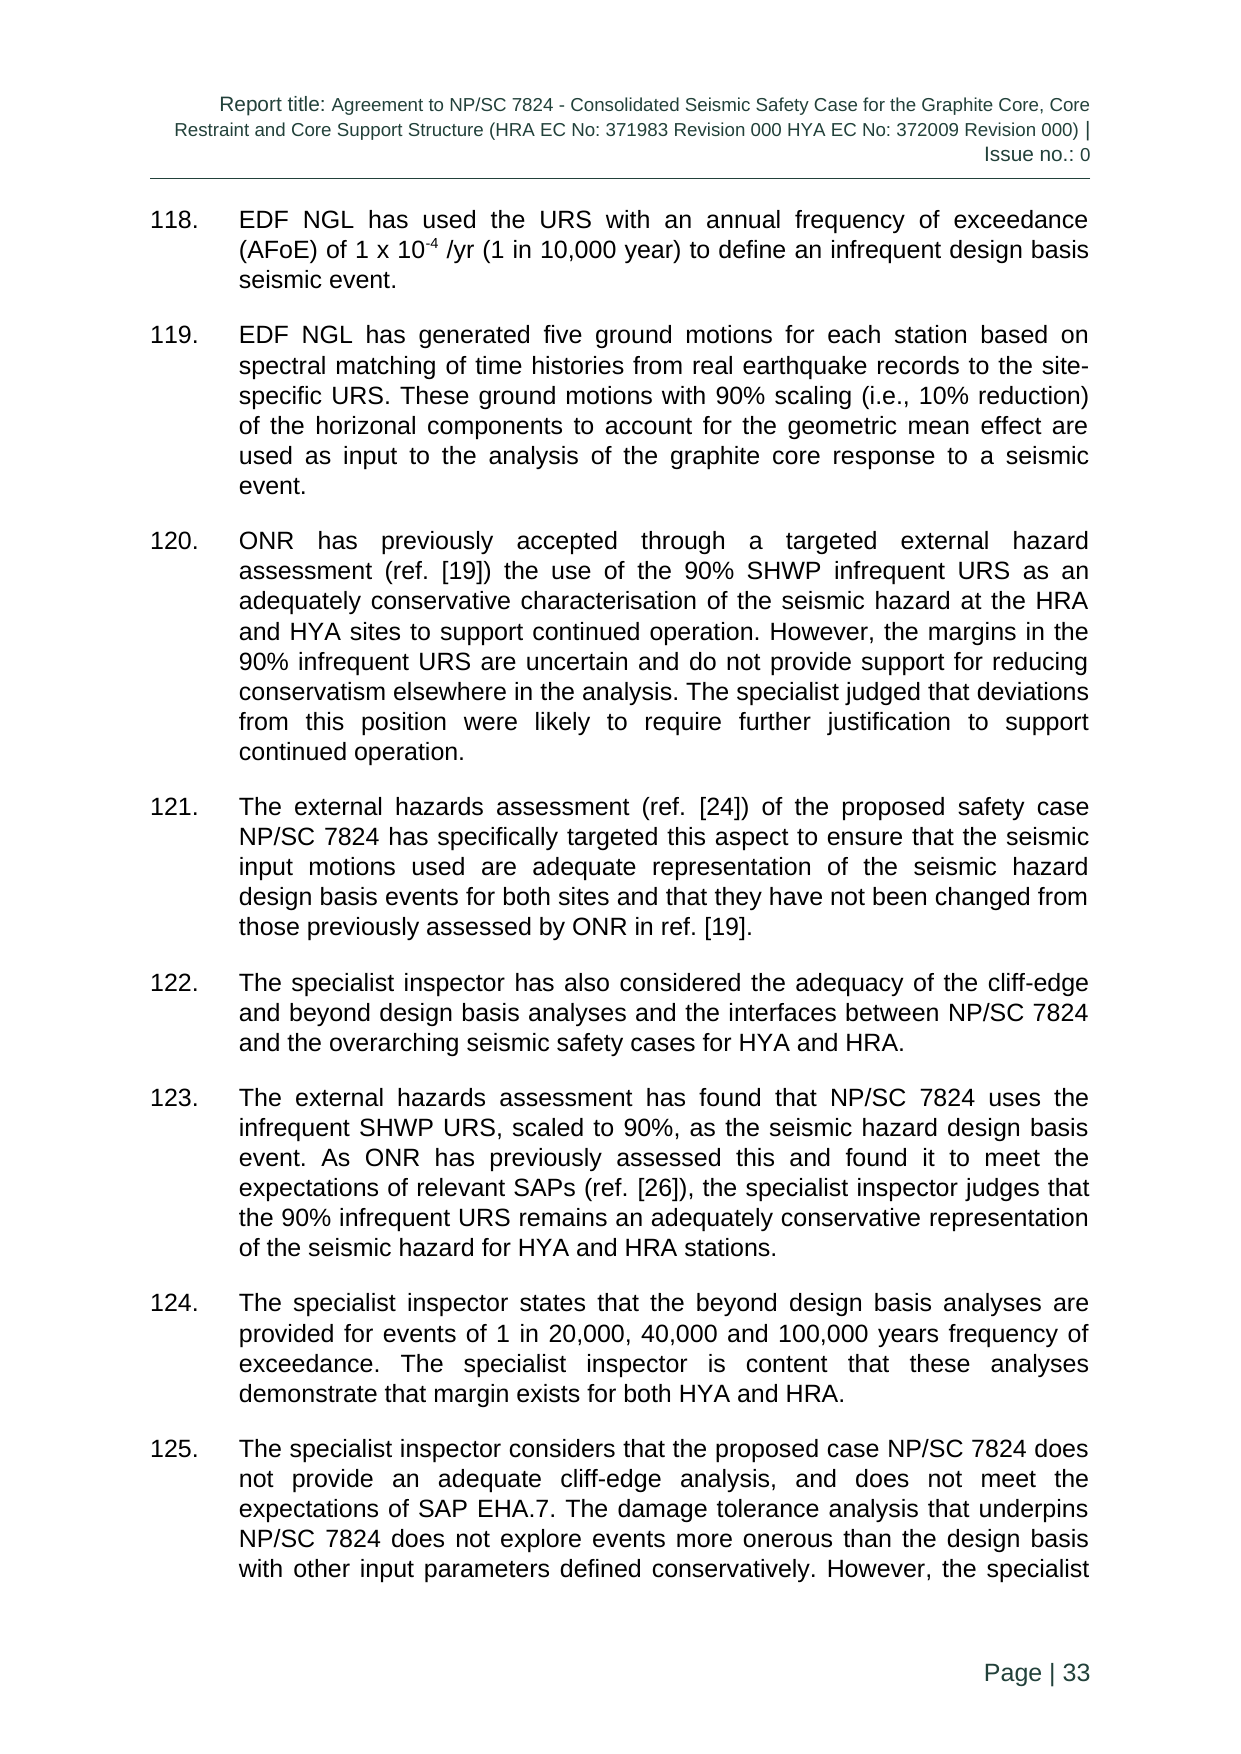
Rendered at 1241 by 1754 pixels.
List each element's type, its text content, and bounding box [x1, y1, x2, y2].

list ONR has previously accepted through a targeted external hazard assessment (ref. ) the use of the 90% SHWP infrequent URS as an adequately conservative characterisation of the seismic hazard at the HRA and HYA sites to support continued operation. However, the margins in the 90% infrequent URS are uncertain and do not provide support for reducing conservatism elsewhere in the analysis. The specialist judged that deviations from this position were likely to require further justification to support continued operation. [150, 526, 1090, 766]
list EDF NGL has used the URS with an annual frequency of exceedance (AFoE) of 1 x 10-4 /yr (1 in 10,000 year) to define an infrequent design basis seismic event. [150, 205, 1090, 294]
list EDF NGL has generated five ground motions for each station based on spectral matching of time histories from real earthquake records to the site-specific URS. These ground motions with 90% scaling (i.e., 10% reduction) of the horizonal components to account for the geometric mean effect are used as input to the analysis of the graphite core response to a seismic event. [150, 321, 1090, 500]
list The external hazards assessment has found that NP/SC 7824 uses the infrequent SHWP URS, scaled to 90%, as the seismic hazard design basis event. As ONR has previously assessed this and found it to meet the expectations of relevant SAPs (ref. ), the specialist inspector judges that the 90% infrequent URS remains an adequately conservative representation of the seismic hazard for HYA and HRA stations. [150, 1083, 1090, 1262]
list The specialist inspector states that the beyond design basis analyses are provided for events of 1 in 20,000, 40,000 and 100,000 years frequency of exceedance. The specialist inspector is content that these analyses demonstrate that margin exists for both HYA and HRA. [150, 1288, 1090, 1407]
list The specialist inspector has also considered the adequacy of the cliff-edge and beyond design basis analyses and the interfaces between NP/SC 7824 and the overarching seismic safety cases for HYA and HRA. [150, 967, 1090, 1056]
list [150, 1434, 1090, 1583]
list The external hazards assessment (ref. ) of the proposed safety case NP/SC 7824 has specifically targeted this aspect to ensure that the seismic input motions used are adequate representation of the seismic hazard design basis events for both sites and that they have not been changed from those previously assessed by ONR in ref. . [150, 792, 1090, 941]
